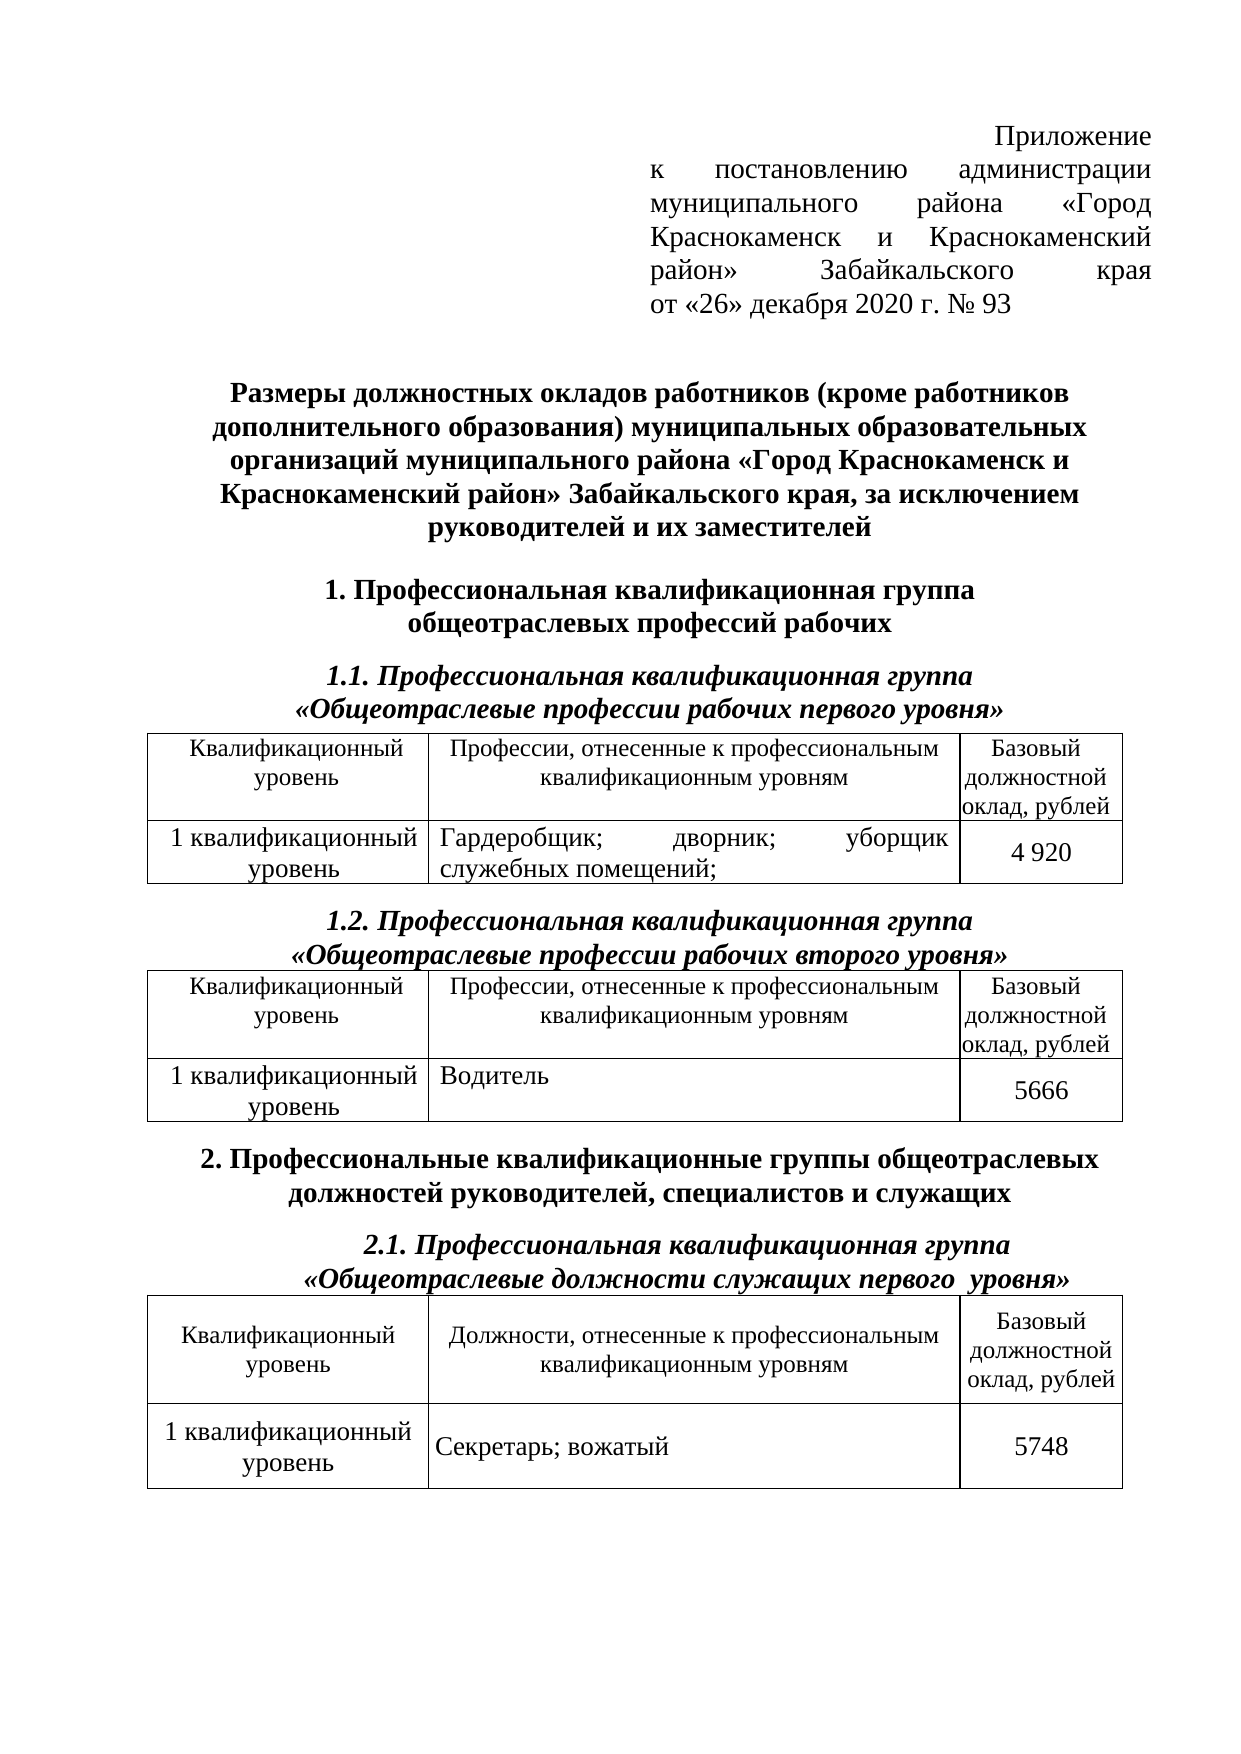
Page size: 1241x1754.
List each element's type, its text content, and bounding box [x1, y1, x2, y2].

table_header Базовый должностной оклад, рублей [961, 734, 1122, 820]
table_cell 1 квалификационный уровень [148, 1059, 428, 1121]
text 1.2. Профессиональная квалификационная группа [148, 903, 1152, 937]
text 1.1. Профессиональная квалификационная группа [148, 658, 1152, 692]
text 2. Профессиональные квалификационные группы общеотраслевых должностей руководителей, специалистов и служащих [148, 1141, 1152, 1208]
text к постановлению администрации муниципального района «Город Краснокаменск и Краснокаменский район» Забайкальского края от «26» декабря 2020 г. № 93 [650, 152, 1152, 319]
table_header Квалификационный уровень [148, 1296, 428, 1403]
table_header Базовый должностной оклад, рублей [961, 971, 1122, 1058]
table_header Профессии, отнесенные к профессиональным квалификационным уровням [429, 734, 959, 820]
text общеотраслевых профессий рабочих [148, 605, 1152, 639]
text Размеры должностных окладов работников (кроме работников дополнительного образования) муниципальных образовательных организаций муниципального района «Город Краснокаменск и Краснокаменский район» Забайкальского края, за исключением руководителей и их заместителей [148, 375, 1152, 543]
text «Общеотраслевые профессии рабочих первого уровня» [148, 692, 1152, 725]
table_cell Гардеробщик; дворник; уборщик служебных помещений; [429, 821, 959, 883]
table_header Квалификационный уровень [148, 971, 428, 1058]
table_header Должности, отнесенные к профессиональным квалификационным уровням [429, 1296, 959, 1403]
table_cell 5748 [961, 1404, 1122, 1488]
table_header Квалификационный уровень [148, 734, 428, 820]
table_cell 5666 [961, 1059, 1122, 1121]
table_cell Водитель [429, 1059, 959, 1121]
table_header Базовый должностной оклад, рублей [961, 1296, 1122, 1403]
table_cell 1 квалификационный уровень [148, 821, 428, 883]
text 2.1. Профессиональная квалификационная группа [148, 1227, 1152, 1261]
text 1. Профессиональная квалификационная группа [148, 572, 1152, 605]
text «Общеотраслевые профессии рабочих второго уровня» [148, 937, 1152, 970]
table_cell 1 квалификационный уровень [148, 1404, 428, 1488]
table_header Профессии, отнесенные к профессиональным квалификационным уровням [429, 971, 959, 1058]
text Приложение [650, 118, 1152, 152]
table_cell Секретарь; вожатый [429, 1404, 959, 1488]
text «Общеотраслевые должности служащих первого уровня» [148, 1261, 1152, 1294]
table_cell 4 920 [961, 821, 1122, 883]
